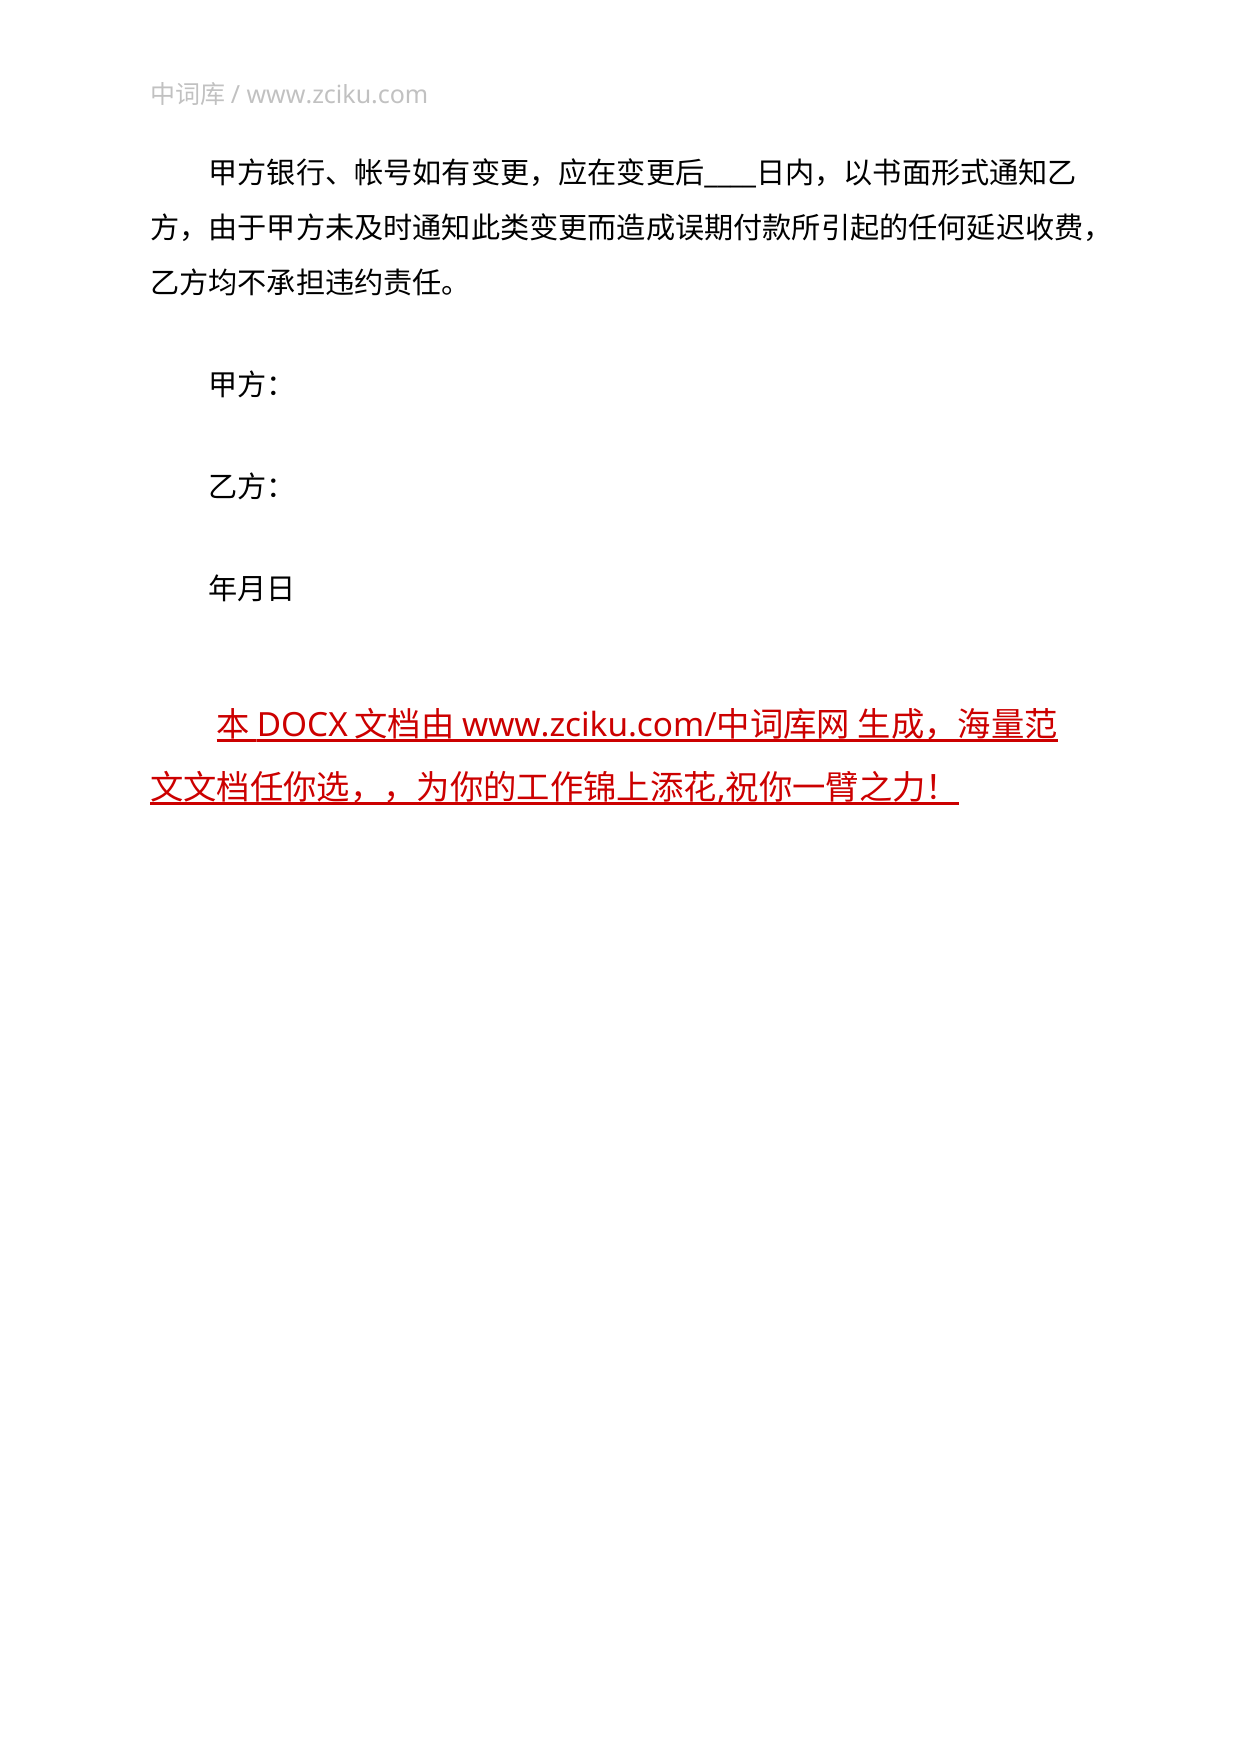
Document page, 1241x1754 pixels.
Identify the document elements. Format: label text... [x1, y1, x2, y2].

text 本DOCX文档由 www.zciku.com/中词库网 生成，海量范文文档任你选，，为你的工作锦上添花,祝你一臂之力！ [150, 698, 1090, 809]
text 甲方： [150, 362, 1090, 404]
text 乙方： [150, 463, 1090, 506]
text 甲方银行、帐号如有变更，应在变更后____日内，以书面形式通知乙方，由于甲方未及时通知此类变更而造成误期付款所引起的任何延迟收费，乙方均不承担违约责任。 [150, 150, 1090, 302]
text 年月日 [150, 565, 1090, 607]
